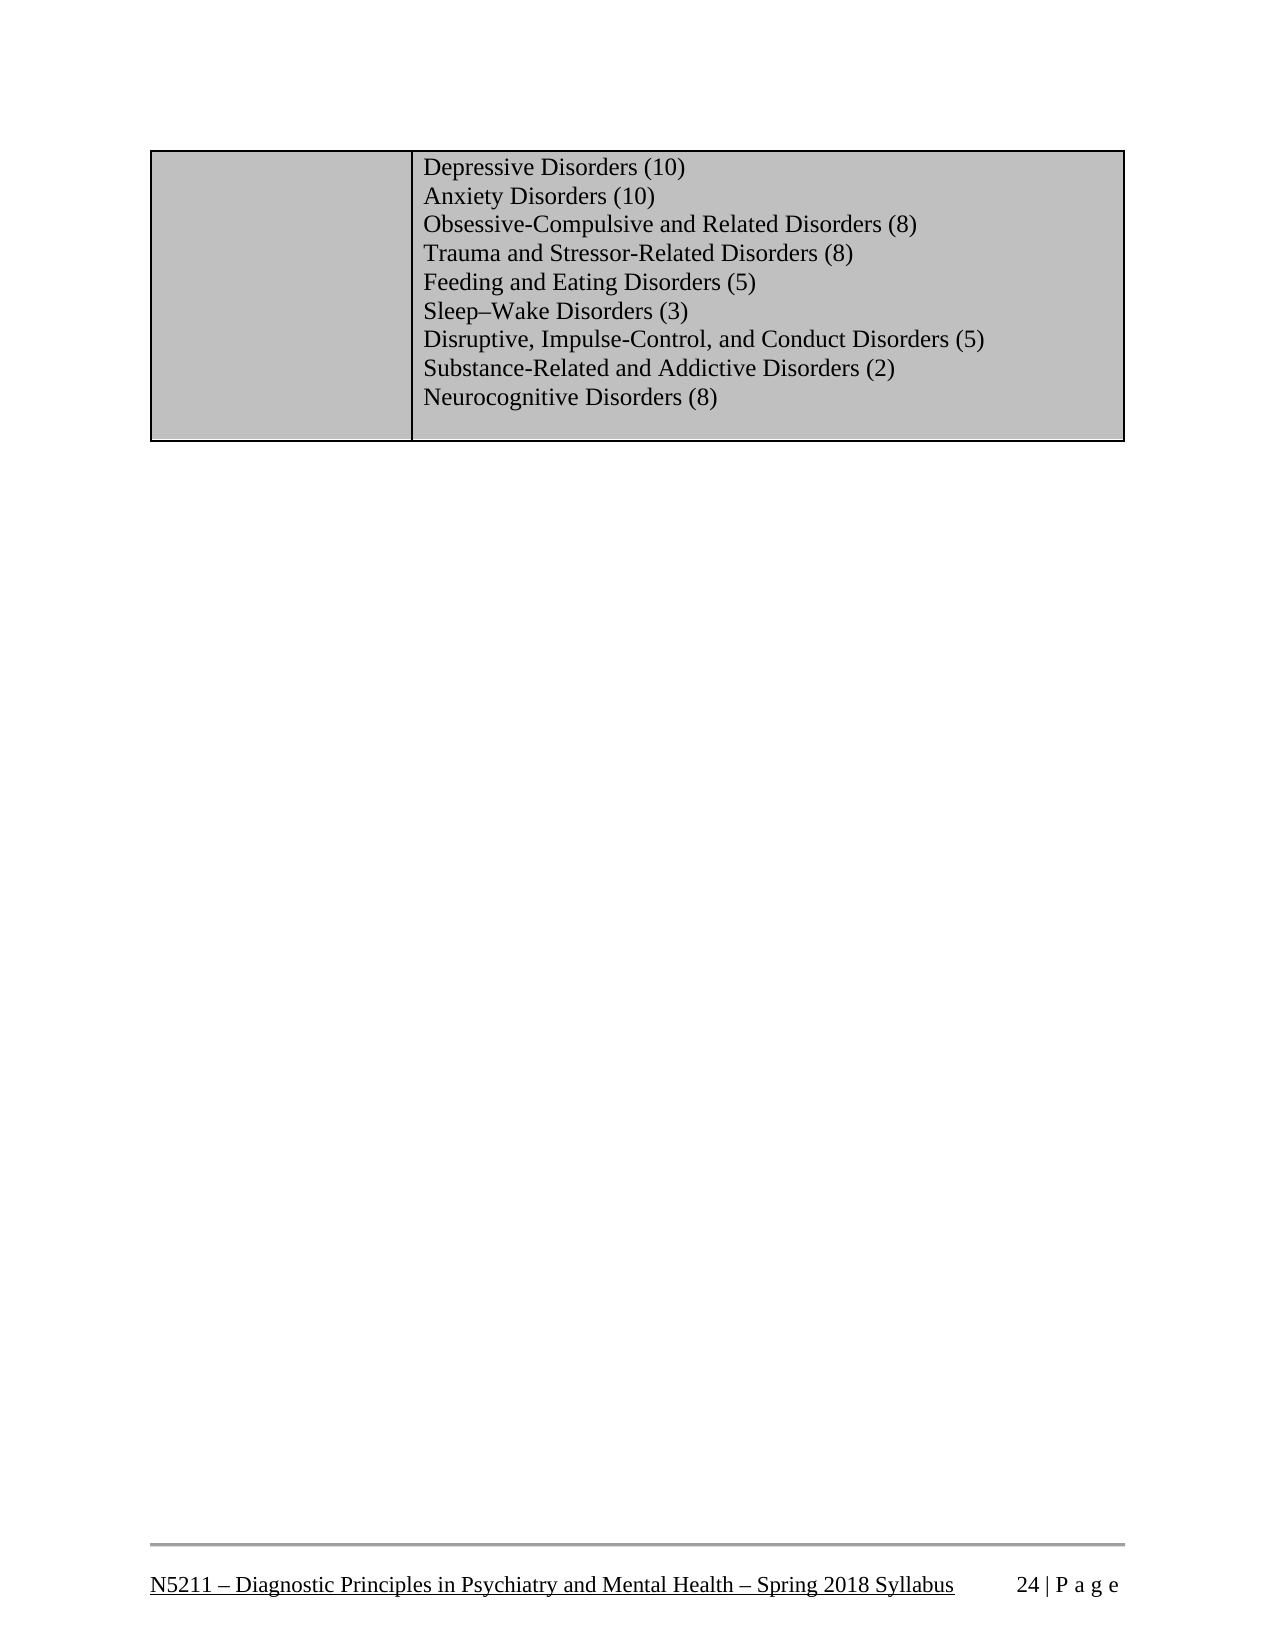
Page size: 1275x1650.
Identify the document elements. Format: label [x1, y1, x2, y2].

table_cell [413, 152, 1123, 439]
table_cell [152, 152, 411, 439]
